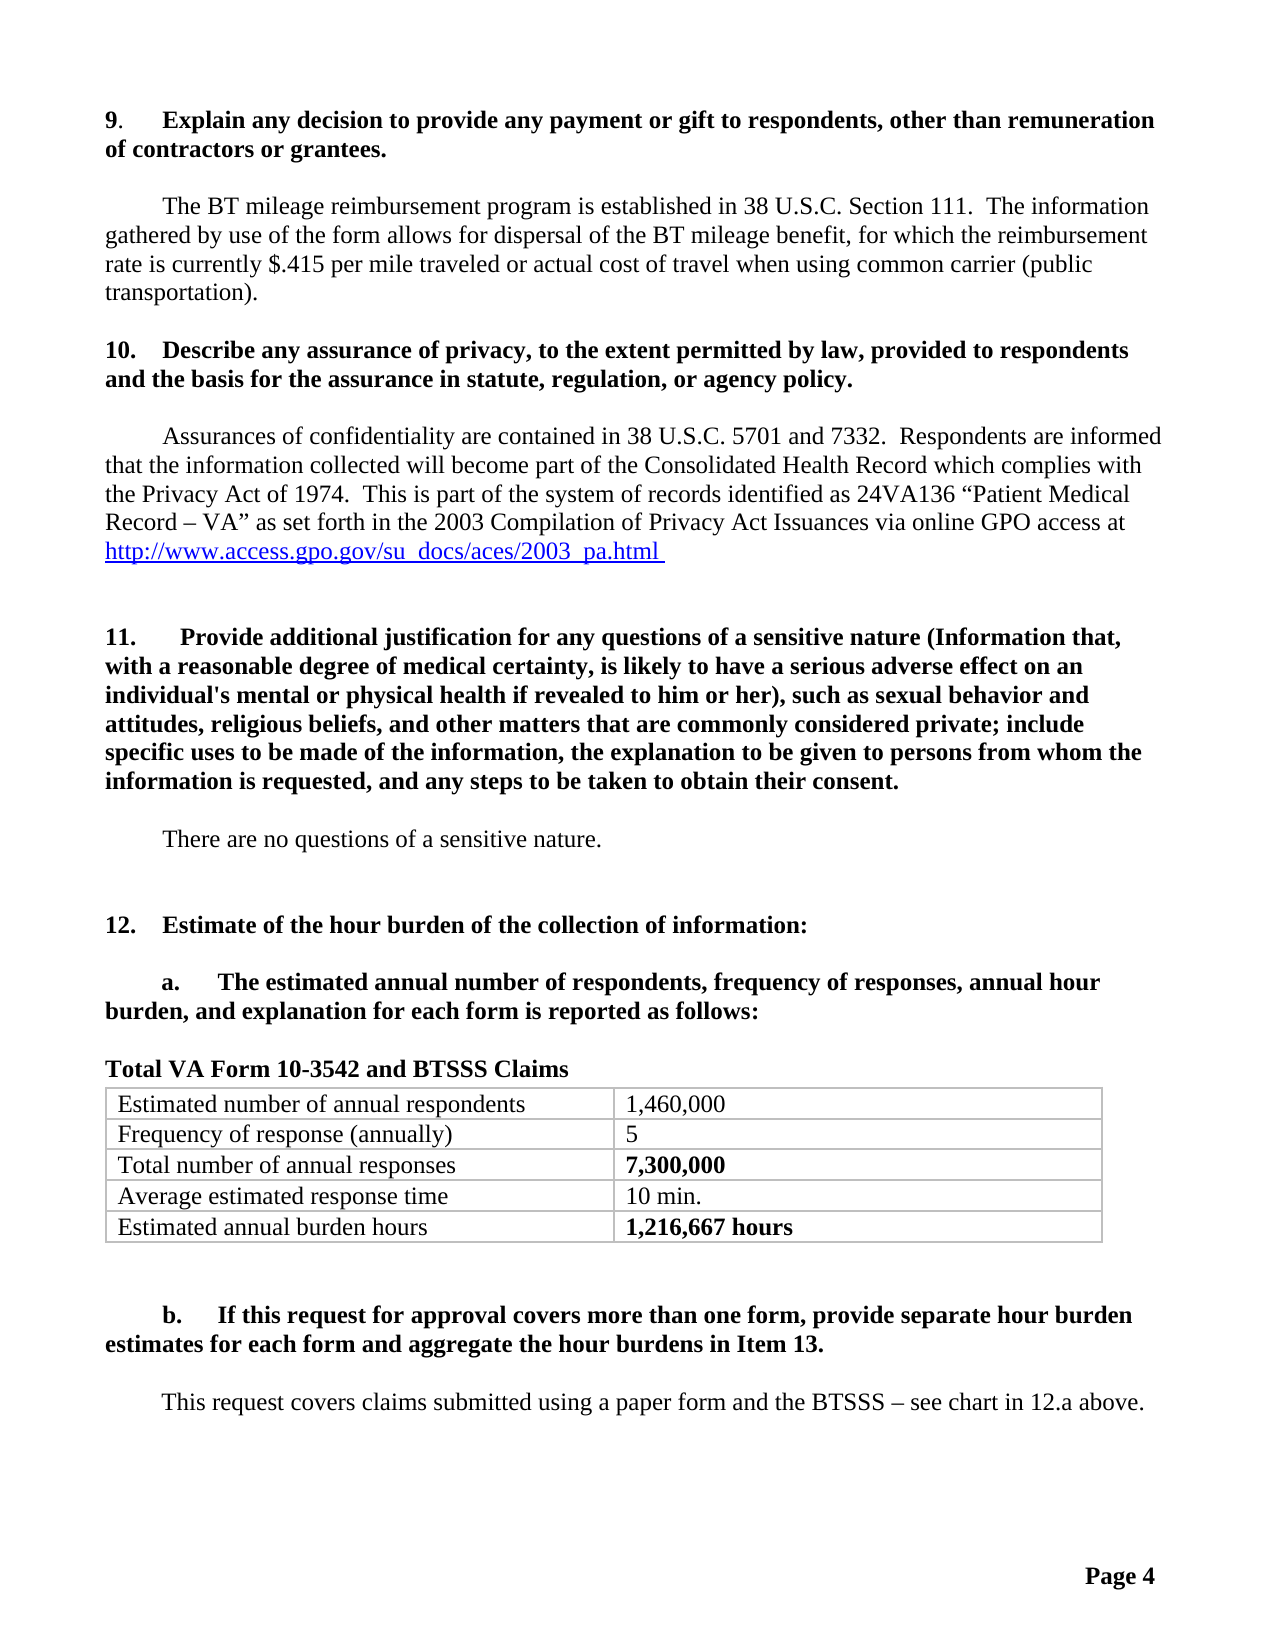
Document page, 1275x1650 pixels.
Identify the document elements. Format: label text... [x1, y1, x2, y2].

table_cell 5 [615, 1120, 1101, 1148]
table_header 1,460,000 [615, 1089, 1101, 1117]
table_cell Total number of annual responses [107, 1150, 613, 1179]
text Total VA Form 10-3542 and BTSSS Claims [105, 1054, 1170, 1082]
text This request covers claims submitted using a paper form and the BTSSS – see chart in 12.a above. [105, 1387, 1170, 1415]
text 11. Provide additional justification for any questions of a sensitive nature (Information that, with a reasonable degree of medical certainty, is likely to have a serious adverse effect on an individual's mental or physical health if revealed to him or her), such as sexual behavior and attitudes, religious beliefs, and other matters that are commonly considered private; include specific uses to be made of the information, the explanation to be given to persons from whom the information is requested, and any steps to be taken to obtain their consent. [105, 622, 1170, 795]
text b. If this request for approval covers more than one form, provide separate hour burden estimates for each form and aggregate the hour burdens in Item 13. [105, 1300, 1170, 1358]
text 12. Estimate of the hour burden of the collection of information: [105, 910, 1170, 939]
text Assurances of confidentiality are contained in 38 U.S.C. 5701 and 7332. Respondents are informed that the information collected will become part of the Consolidated Health Record which complies with the Privacy Act of 1974. This is part of the system of records identified as 24VA136 “Patient Medical Record – VA” as set forth in the 2003 Compilation of Privacy Act Issuances via online GPO access at http://www.access.gpo.gov/su_docs/aces/2003_pa.html [105, 421, 1170, 565]
text There are no questions of a sensitive nature. [105, 824, 1170, 852]
text The BT mileage reimbursement program is established in 38 U.S.C. Section 111. The information gathered by use of the form allows for dispersal of the BT mileage benefit, for which the reimbursement rate is currently $.415 per mile traveled or actual cost of travel when using common carrier (public transportation). [105, 191, 1170, 306]
table_cell Estimated annual burden hours [107, 1212, 613, 1241]
text a. The estimated annual number of respondents, frequency of responses, annual hour burden, and explanation for each form is reported as follows: [105, 967, 1170, 1025]
table_cell Average estimated response time [107, 1181, 613, 1210]
table_cell 7,300,000 [615, 1150, 1101, 1179]
text 10. Describe any assurance of privacy, to the extent permitted by law, provided to respondents and the basis for the assurance in statute, regulation, or agency policy. [105, 335, 1170, 392]
text 9. Explain any decision to provide any payment or gift to respondents, other than remuneration of contractors or grantees. [105, 105, 1170, 162]
table_cell 1,216,667 hours [615, 1212, 1101, 1241]
table_header Estimated number of annual respondents [107, 1089, 613, 1117]
table_cell 10 min. [615, 1181, 1101, 1210]
table_cell Frequency of response (annually) [107, 1120, 613, 1148]
